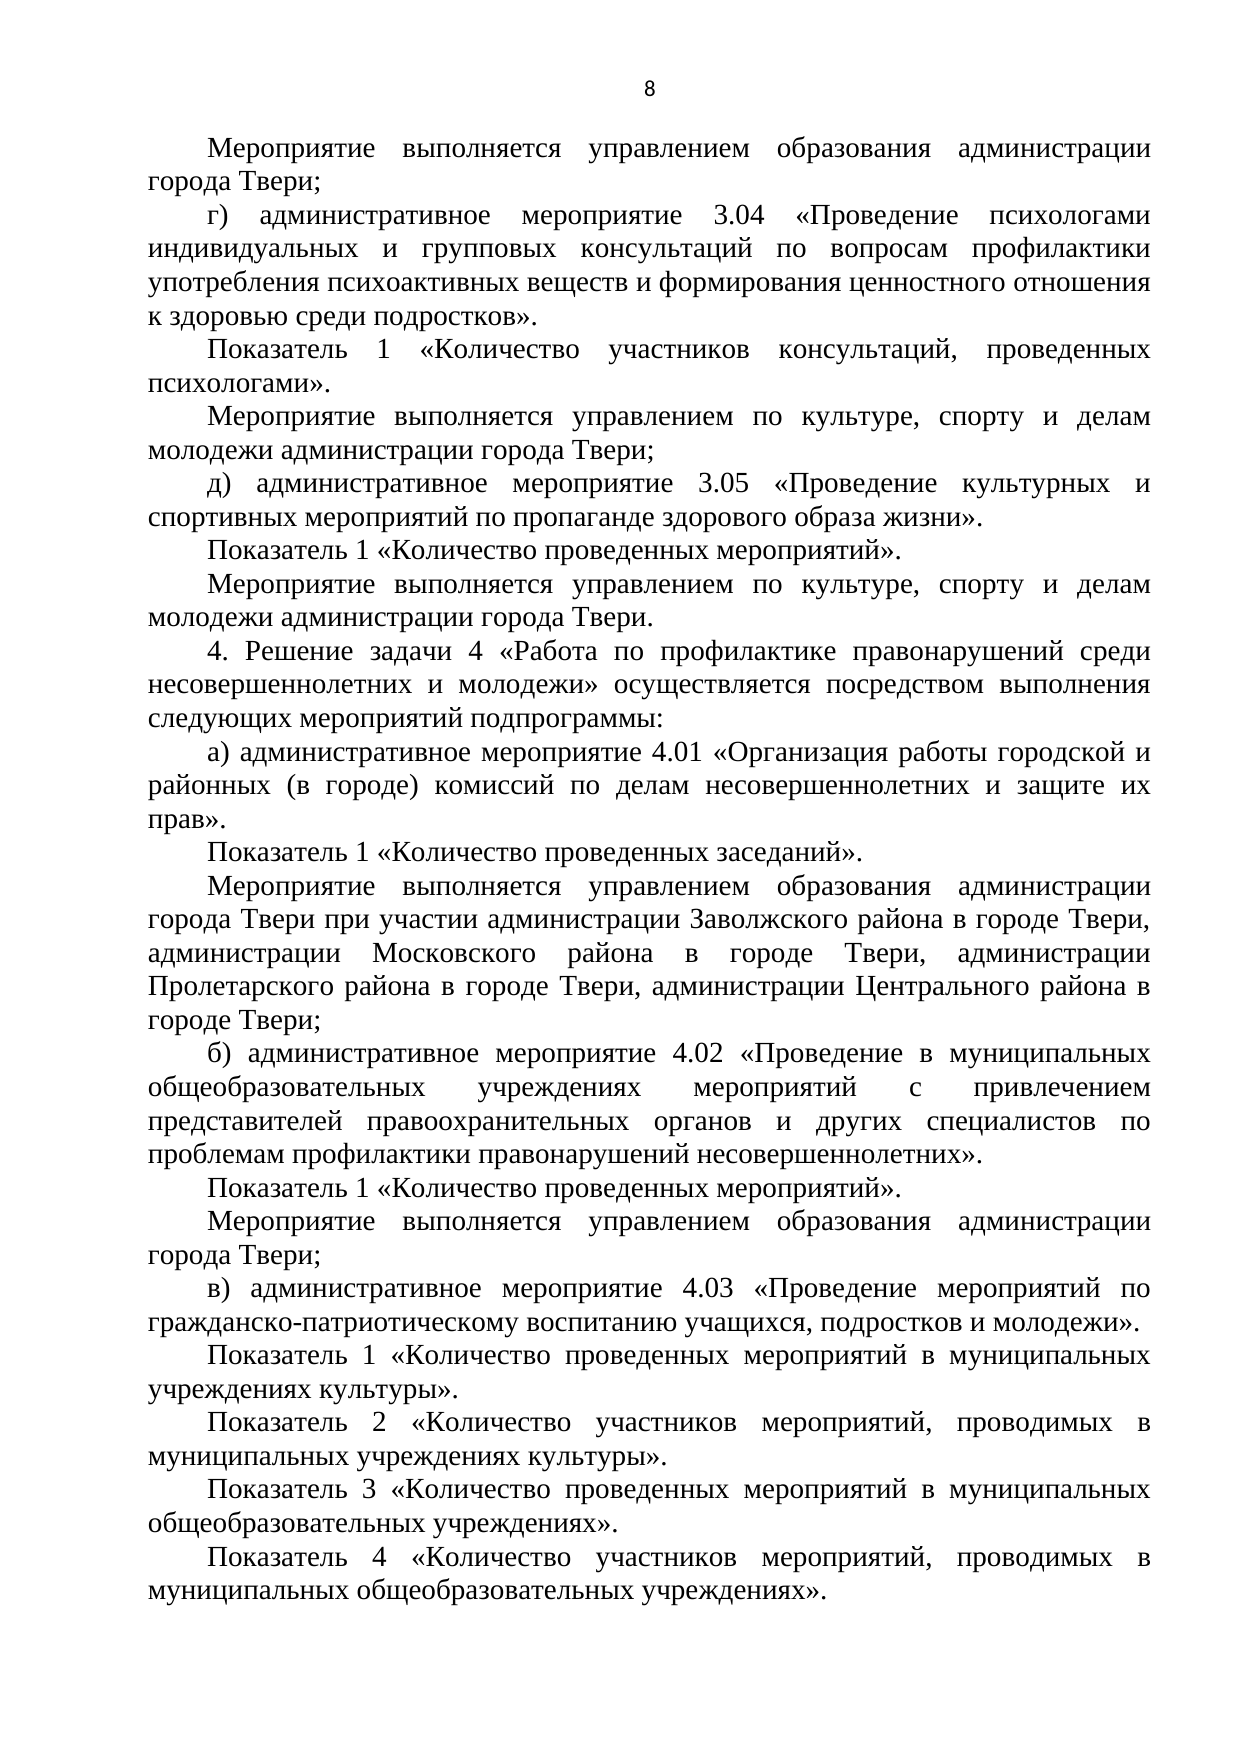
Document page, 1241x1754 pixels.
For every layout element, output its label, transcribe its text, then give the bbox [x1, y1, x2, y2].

text Показатель 3 «Количество проведенных мероприятий в муниципальных общеобразовательных учреждениях». [148, 1472, 1152, 1539]
text г) административное мероприятие 3.04 «Проведение психологами индивидуальных и групповых консультаций по вопросам профилактики употребления психоактивных веществ и формирования ценностного отношения к здоровью среди подростков». [148, 197, 1152, 331]
text Мероприятие выполняется управлением по культуре, спорту и делам молодежи администрации города Твери. [148, 566, 1152, 633]
text 4. Решение задачи 4 «Работа по профилактике правонарушений среди несовершеннолетних и молодежи» осуществляется посредством выполнения следующих мероприятий подпрограммы: [148, 633, 1152, 734]
text Показатель 1 «Количество проведенных заседаний». [148, 834, 1152, 868]
text Мероприятие выполняется управлением по культуре, спорту и делам молодежи администрации города Твери; [148, 398, 1152, 465]
text Показатель 1 «Количество проведенных мероприятий». [148, 532, 1152, 566]
text Показатель 1 «Количество проведенных мероприятий». [148, 1170, 1152, 1203]
text Показатель 2 «Количество участников мероприятий, проводимых в муниципальных учреждениях культуры». [148, 1404, 1152, 1472]
text Мероприятие выполняется управлением образования администрации города Твери при участии администрации Заволжского района в городе Твери, администрации Московского района в городе Твери, администрации Пролетарского района в городе Твери, администрации Центрального района в городе Твери; [148, 868, 1152, 1036]
text Мероприятие выполняется управлением образования администрации города Твери; [148, 130, 1152, 197]
text Показатель 1 «Количество участников консультаций, проведенных психологами». [148, 331, 1152, 398]
text в) административное мероприятие 4.03 «Проведение мероприятий по гражданско-патриотическому воспитанию учащихся, подростков и молодежи». [148, 1270, 1152, 1337]
text д) административное мероприятие 3.05 «Проведение культурных и спортивных мероприятий по пропаганде здорового образа жизни». [148, 465, 1152, 532]
text Мероприятие выполняется управлением образования администрации города Твери; [148, 1203, 1152, 1270]
text Показатель 1 «Количество проведенных мероприятий в муниципальных учреждениях культуры». [148, 1337, 1152, 1404]
text б) административное мероприятие 4.02 «Проведение в муниципальных общеобразовательных учреждениях мероприятий с привлечением представителей правоохранительных органов и других специалистов по проблемам профилактики правонарушений несовершеннолетних». [148, 1036, 1152, 1170]
text Показатель 4 «Количество участников мероприятий, проводимых в муниципальных общеобразовательных учреждениях». [148, 1539, 1152, 1606]
text а) административное мероприятие 4.01 «Организация работы городской и районных (в городе) комиссий по делам несовершеннолетних и защите их прав». [148, 734, 1152, 834]
